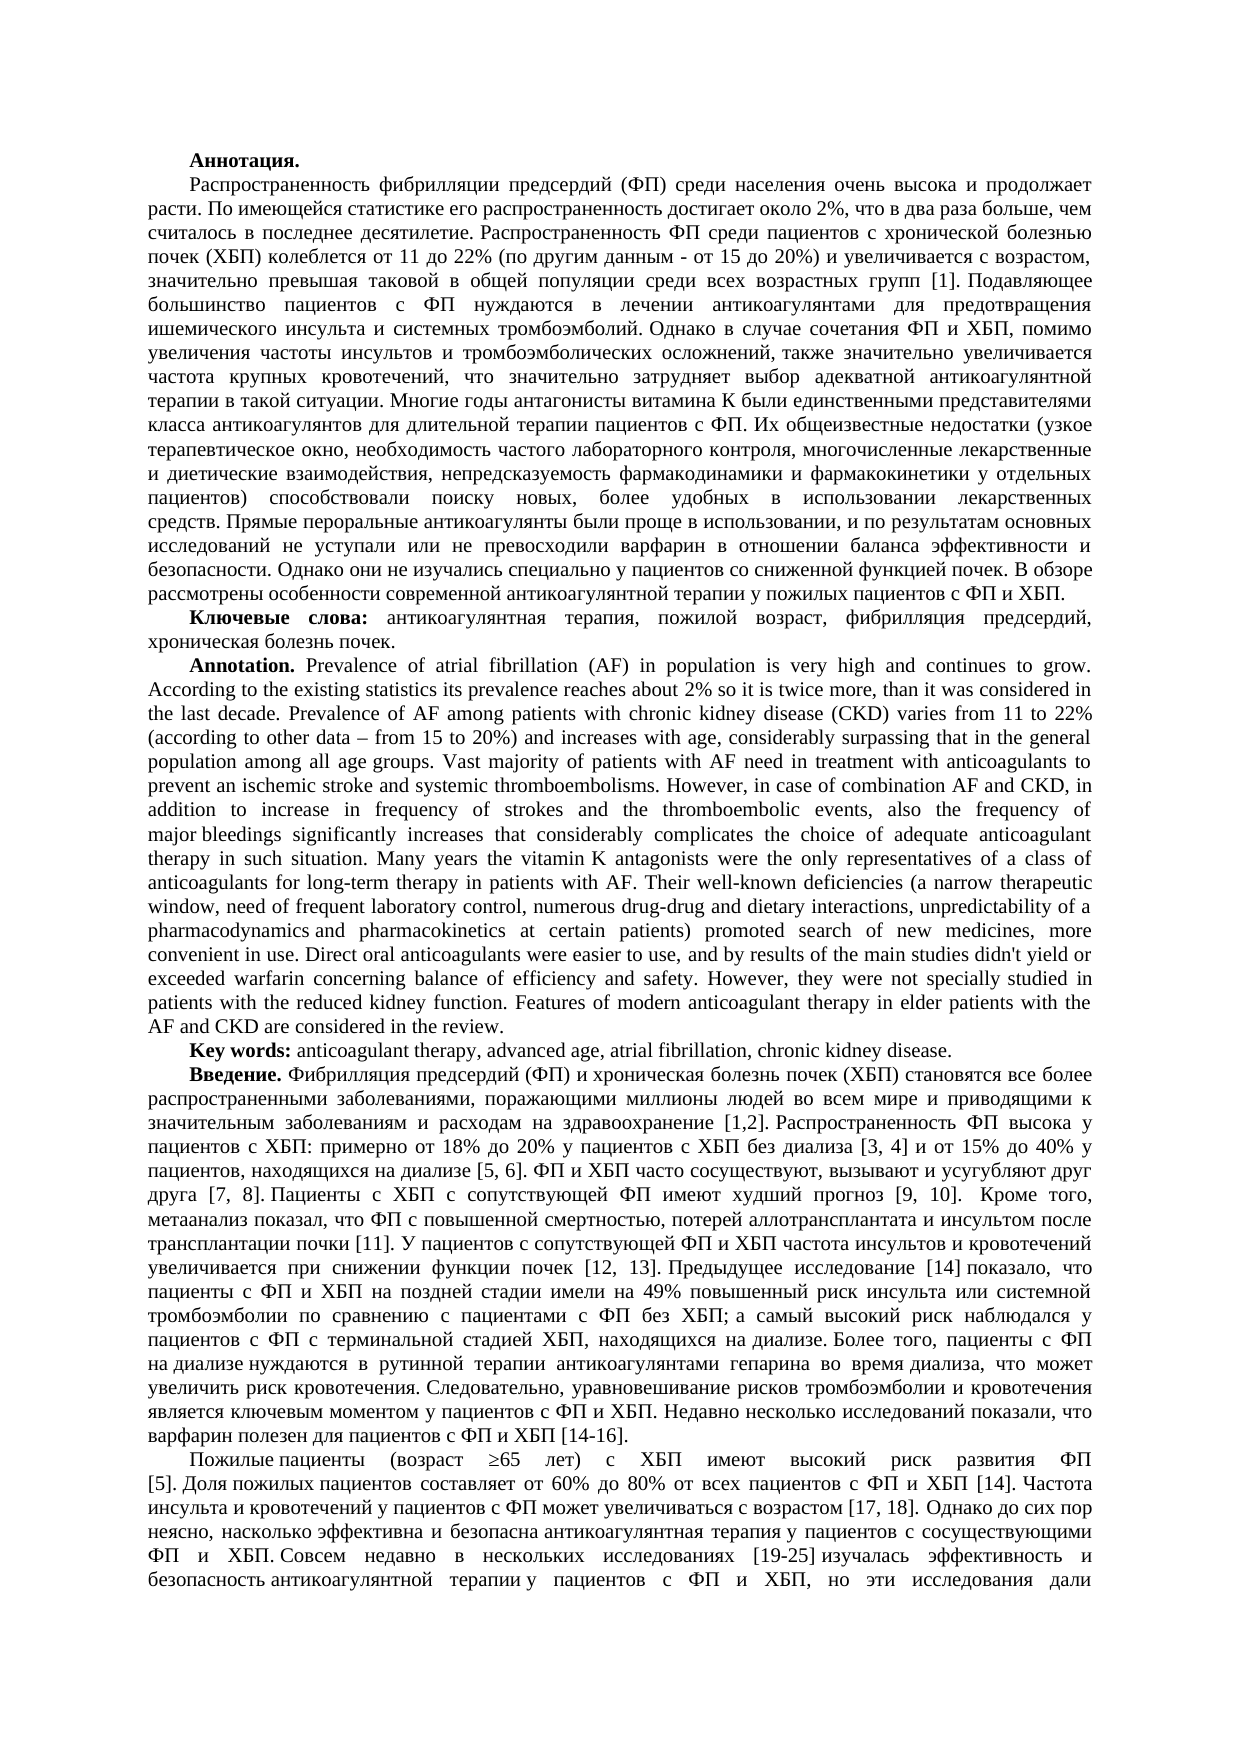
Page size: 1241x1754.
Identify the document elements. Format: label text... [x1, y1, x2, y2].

text Annotation. Prevalence of atrial fibrillation (AF) in population is very high and continues to grow. According to the existing statistics its prevalence reaches about 2% so it is twice more, than it was considered in the last decade. Prevalence of AF among patients with chronic kidney disease (CKD) varies from 11 to 22% (according to other data – from 15 to 20%) and increases with age, considerably surpassing that in the general population among all age groups. Vast majority of patients with AF need in treatment with anticoagulants to prevent an ischemic stroke and systemic thromboembolisms. However, in case of combination AF and CKD, in addition to increase in frequency of strokes and the thromboembolic events, also the frequency of major bleedings significantly increases that considerably complicates the choice of adequate anticoagulant therapy in such situation. Many years the vitamin K antagonists were the only representatives of a class of anticoagulants for long-term therapy in patients with AF. Their well-known deficiencies (a narrow therapeutic window, need of frequent laboratory control, numerous drug-drug and dietary interactions, unpredictability of a pharmacodynamics and pharmacokinetics at certain patients) promoted search of new medicines, more convenient in use. Direct oral anticoagulants were easier to use, and by results of the main studies didn't yield or exceeded warfarin concerning balance of efficiency and safety. However, they were not specially studied in patients with the reduced kidney function. Features of modern anticoagulant therapy in elder patients with the AF and CKD are considered in the review. [148, 653, 1092, 1038]
text Key words: anticoagulant therapy, advanced age, atrial fibrillation, chronic kidney disease. [148, 1038, 1092, 1062]
text Аннотация. [148, 148, 1092, 172]
text Ключевые слова: антикоагулянтная терапия, пожилой возраст, фибрилляция предсердий, хроническая болезнь почек. [148, 605, 1092, 653]
text Введение. Фибрилляция предсердий (ФП) и хроническая болезнь почек (ХБП) становятся все более распространенными заболеваниями, поражающими миллионы людей во всем мире и приводящими к значительным заболеваниям и расходам на здравоохранение [1,2]. Распространенность ФП высока у пациентов с ХБП: примерно от 18% до 20% у пациентов с ХБП без диализа [3, 4] и от 15% до 40% у пациентов, находящихся на диализе [5, 6]. ФП и ХБП часто сосуществуют, вызывают и усугубляют друг друга [7, 8]. Пациенты с ХБП с сопутствующей ФП имеют худший прогноз [9, 10]. Кроме того, метаанализ показал, что ФП с повышенной смертностью, потерей аллотрансплантата и инсультом после трансплантации почки [11]. У пациентов с сопутствующей ФП и ХБП частота инсультов и кровотечений увеличивается при снижении функции почек [12, 13]. Предыдущее исследование [14] показало, что пациенты с ФП и ХБП на поздней стадии имели на 49% повышенный риск инсульта или системной тромбоэмболии по сравнению с пациентами с ФП без ХБП; а самый высокий риск наблюдался у пациентов с ФП с терминальной стадией ХБП, находящихся на диализе. Более того, пациенты с ФП на диализе нуждаются в рутинной терапии антикоагулянтами гепарина во время диализа, что может увеличить риск кровотечения. Следовательно, уравновешивание рисков тромбоэмболии и кровотечения является ключевым моментом у пациентов с ФП и ХБП. Недавно несколько исследований показали, что варфарин полезен для пациентов с ФП и ХБП [14-16]. [148, 1062, 1092, 1447]
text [148, 1447, 1092, 1591]
text Распространенность фибрилляции предсердий (ФП) среди населения очень высока и продолжает расти. По имеющейся статистике его распространенность достигает около 2%, что в два раза больше, чем считалось в последнее десятилетие. Распространенность ФП среди пациентов с хронической болезнью почек (ХБП) колеблется от 11 до 22% (по другим данным - от 15 до 20%) и увеличивается с возрастом, значительно превышая таковой в общей популяции среди всех возрастных групп [1]. Подавляющее большинство пациентов с ФП нуждаются в лечении антикоагулянтами для предотвращения ишемического инсульта и системных тромбоэмболий. Однако в случае сочетания ФП и ХБП, помимо увеличения частоты инсультов и тромбоэмболических осложнений, также значительно увеличивается частота крупных кровотечений, что значительно затрудняет выбор адекватной антикоагулянтной терапии в такой ситуации. Многие годы антагонисты витамина К были единственными представителями класса антикоагулянтов для длительной терапии пациентов с ФП. Их общеизвестные недостатки (узкое терапевтическое окно, необходимость частого лабораторного контроля, многочисленные лекарственные и диетические взаимодействия, непредсказуемость фармакодинамики и фармакокинетики у отдельных пациентов) способствовали поиску новых, более удобных в использовании лекарственных средств. Прямые пероральные антикоагулянты были проще в использовании, и по результатам основных исследований не уступали или не превосходили варфарин в отношении баланса эффективности и безопасности. Однако они не изучались специально у пациентов со сниженной функцией почек. В обзоре рассмотрены особенности современной антикоагулянтной терапии у пожилых пациентов с ФП и ХБП. [148, 172, 1092, 605]
